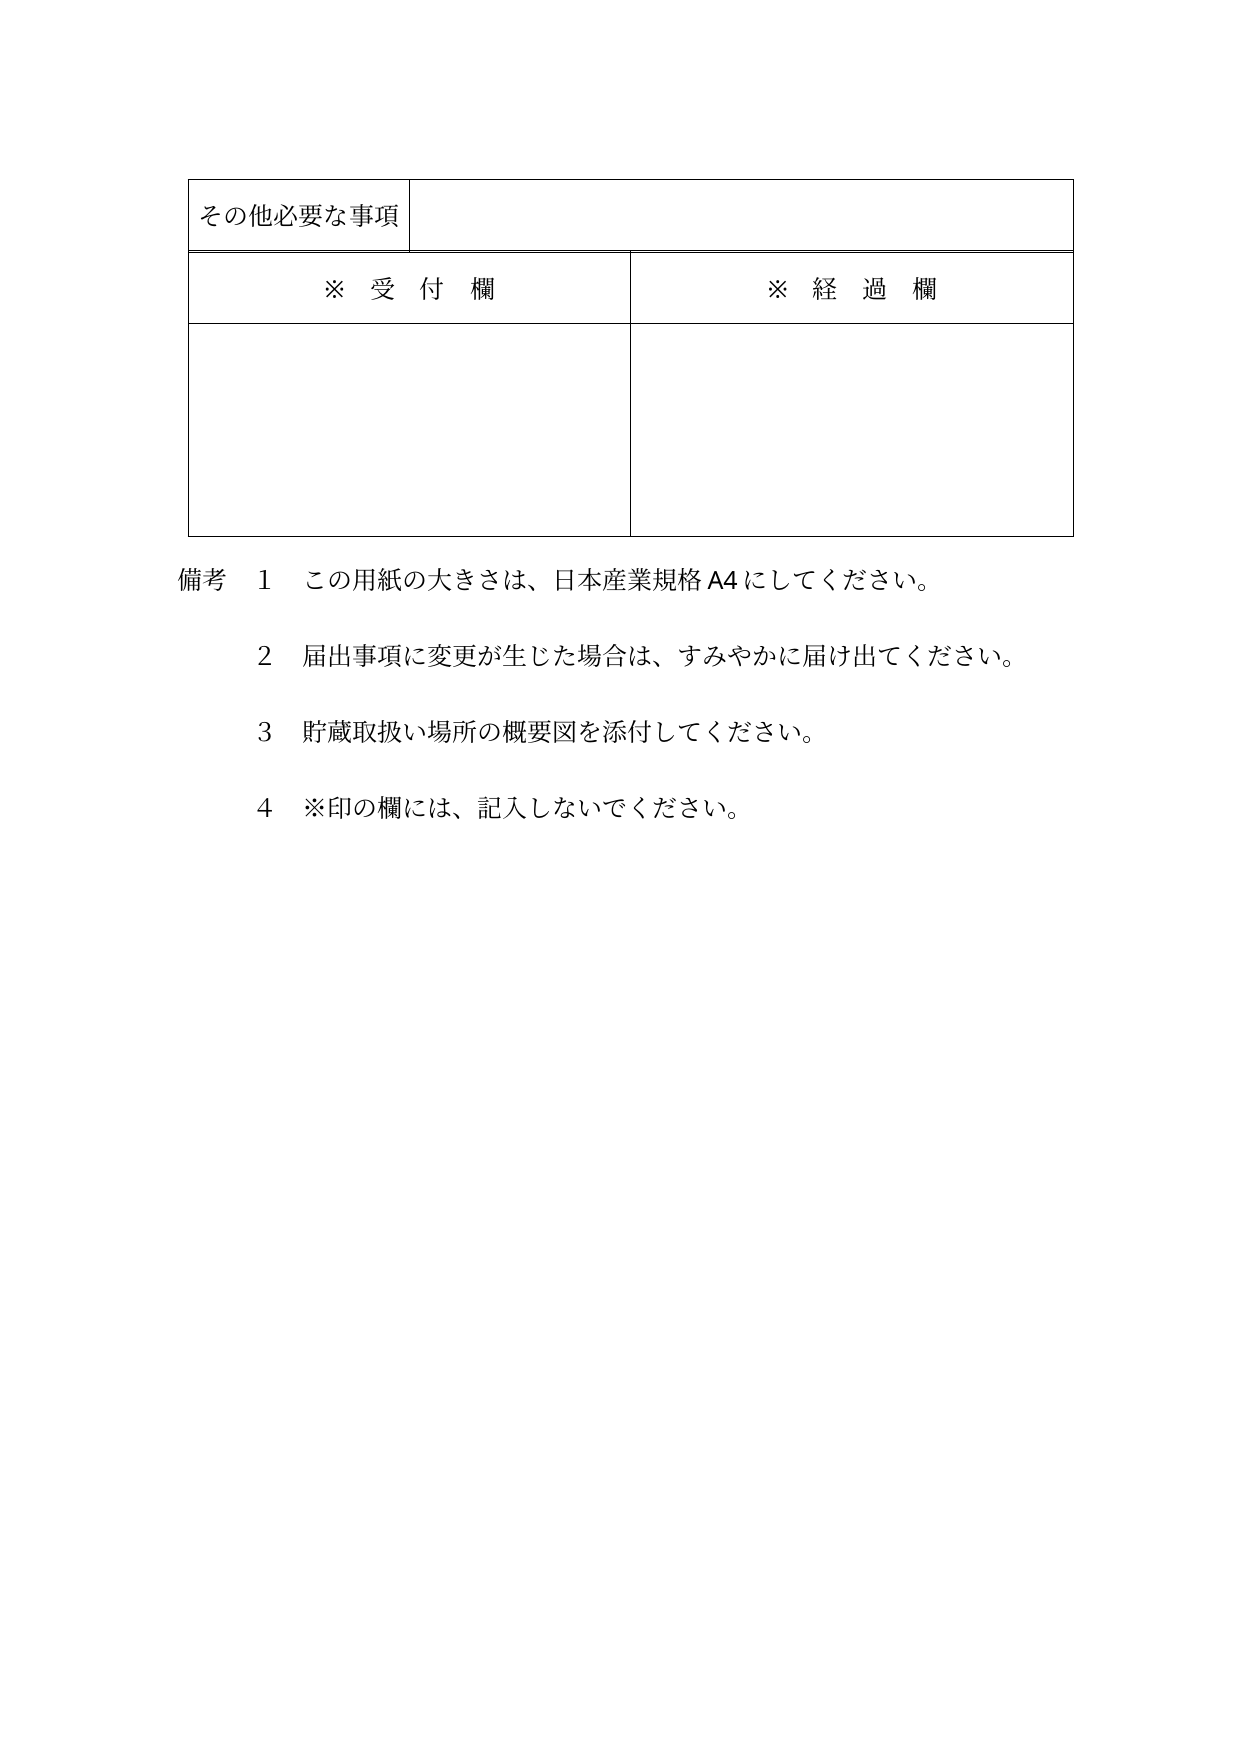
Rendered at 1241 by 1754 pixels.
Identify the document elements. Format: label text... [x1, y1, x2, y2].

text ３ 貯蔵取扱い場所の概要図を添付してください。 [177, 696, 1063, 765]
table_cell [410, 180, 1073, 250]
table_cell [189, 324, 630, 536]
text ４ ※印の欄には、記入しないでください。 [177, 772, 1063, 841]
table_cell [631, 324, 1073, 536]
text ２ 届出事項に変更が生じた場合は、すみやかに届け出てください。 [177, 619, 1063, 689]
text 備考 １ この用紙の大きさは、日本産業規格A4にしてください。 [177, 543, 1063, 613]
table_cell その他必要な事項 [189, 180, 409, 250]
table_cell ※経過欄 [631, 253, 1073, 323]
table_cell ※受付欄 [189, 253, 630, 323]
